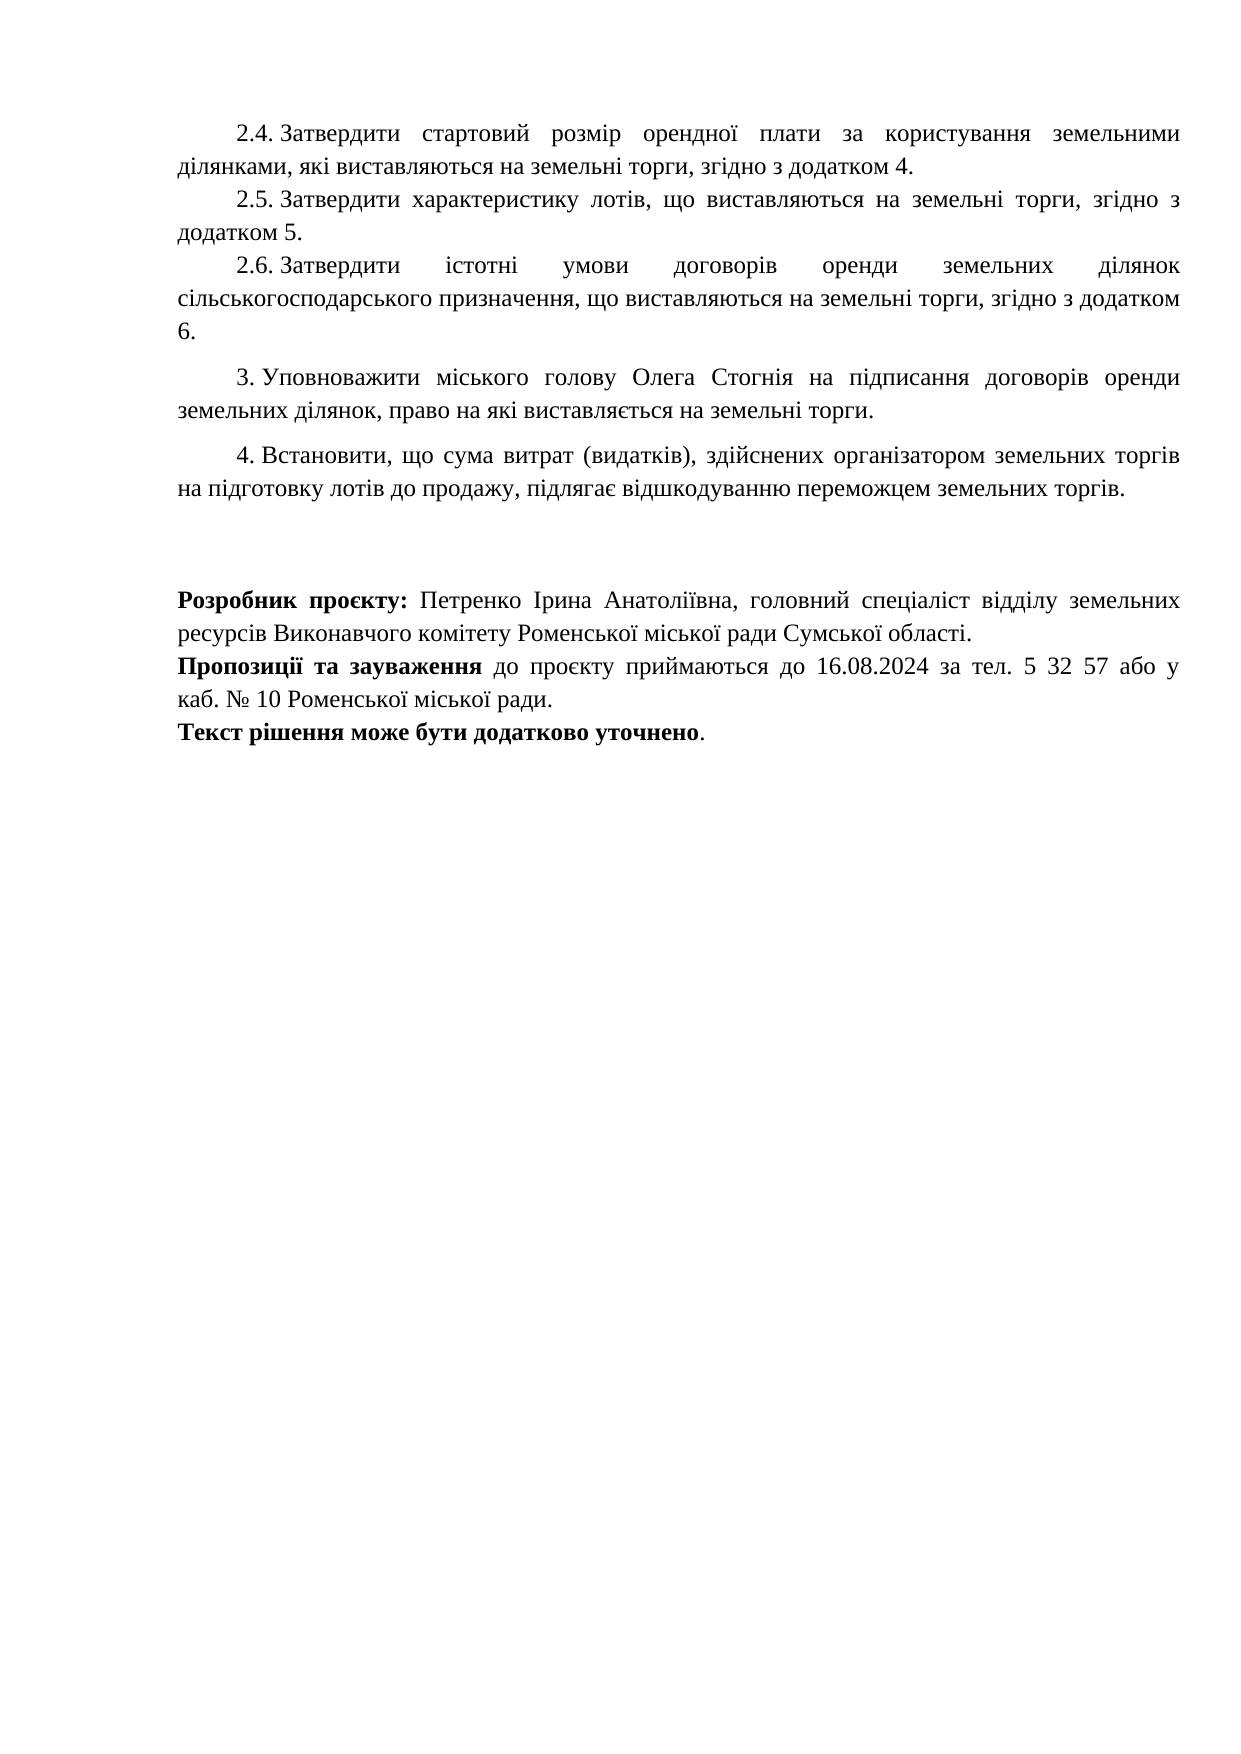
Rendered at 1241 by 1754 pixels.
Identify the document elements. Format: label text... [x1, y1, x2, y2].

list Встановити, що сума витрат (видатків), здійснених організатором земельних торгів на підготовку лотів до продажу, підлягає відшкодуванню переможцем земельних торгів. [177, 440, 1181, 502]
list Уповноважити міського голову Олега Стогнія на підписання договорів оренди земельних ділянок, право на які виставляється на земельні торги. [177, 362, 1181, 423]
text Пропозиції та зауваження до проєкту приймаються до 16.08.2024 за тел. 5 32 57 або у каб. № 10 Роменської міської ради. [177, 651, 1181, 713]
text Текст рішення може бути додатково уточнено. [177, 717, 1181, 746]
list Затвердити характеристику лотів, що виставляються на земельні торги, згідно з додатком 5. [177, 184, 1181, 246]
list Затвердити істотні умови договорів оренди земельних ділянок сільськогосподарського призначення, що виставляються на земельні торги, згідно з додатком 6. [177, 250, 1181, 345]
text Розробник проєкту: Петренко Ірина Анатоліївна, головний спеціаліст відділу земельних ресурсів Виконавчого комітету Роменської міської ради Сумської області. [177, 585, 1181, 647]
list Затвердити стартовий розмір орендної плати за користування земельними ділянками, які виставляються на земельні торги, згідно з додатком 4. [177, 118, 1181, 180]
